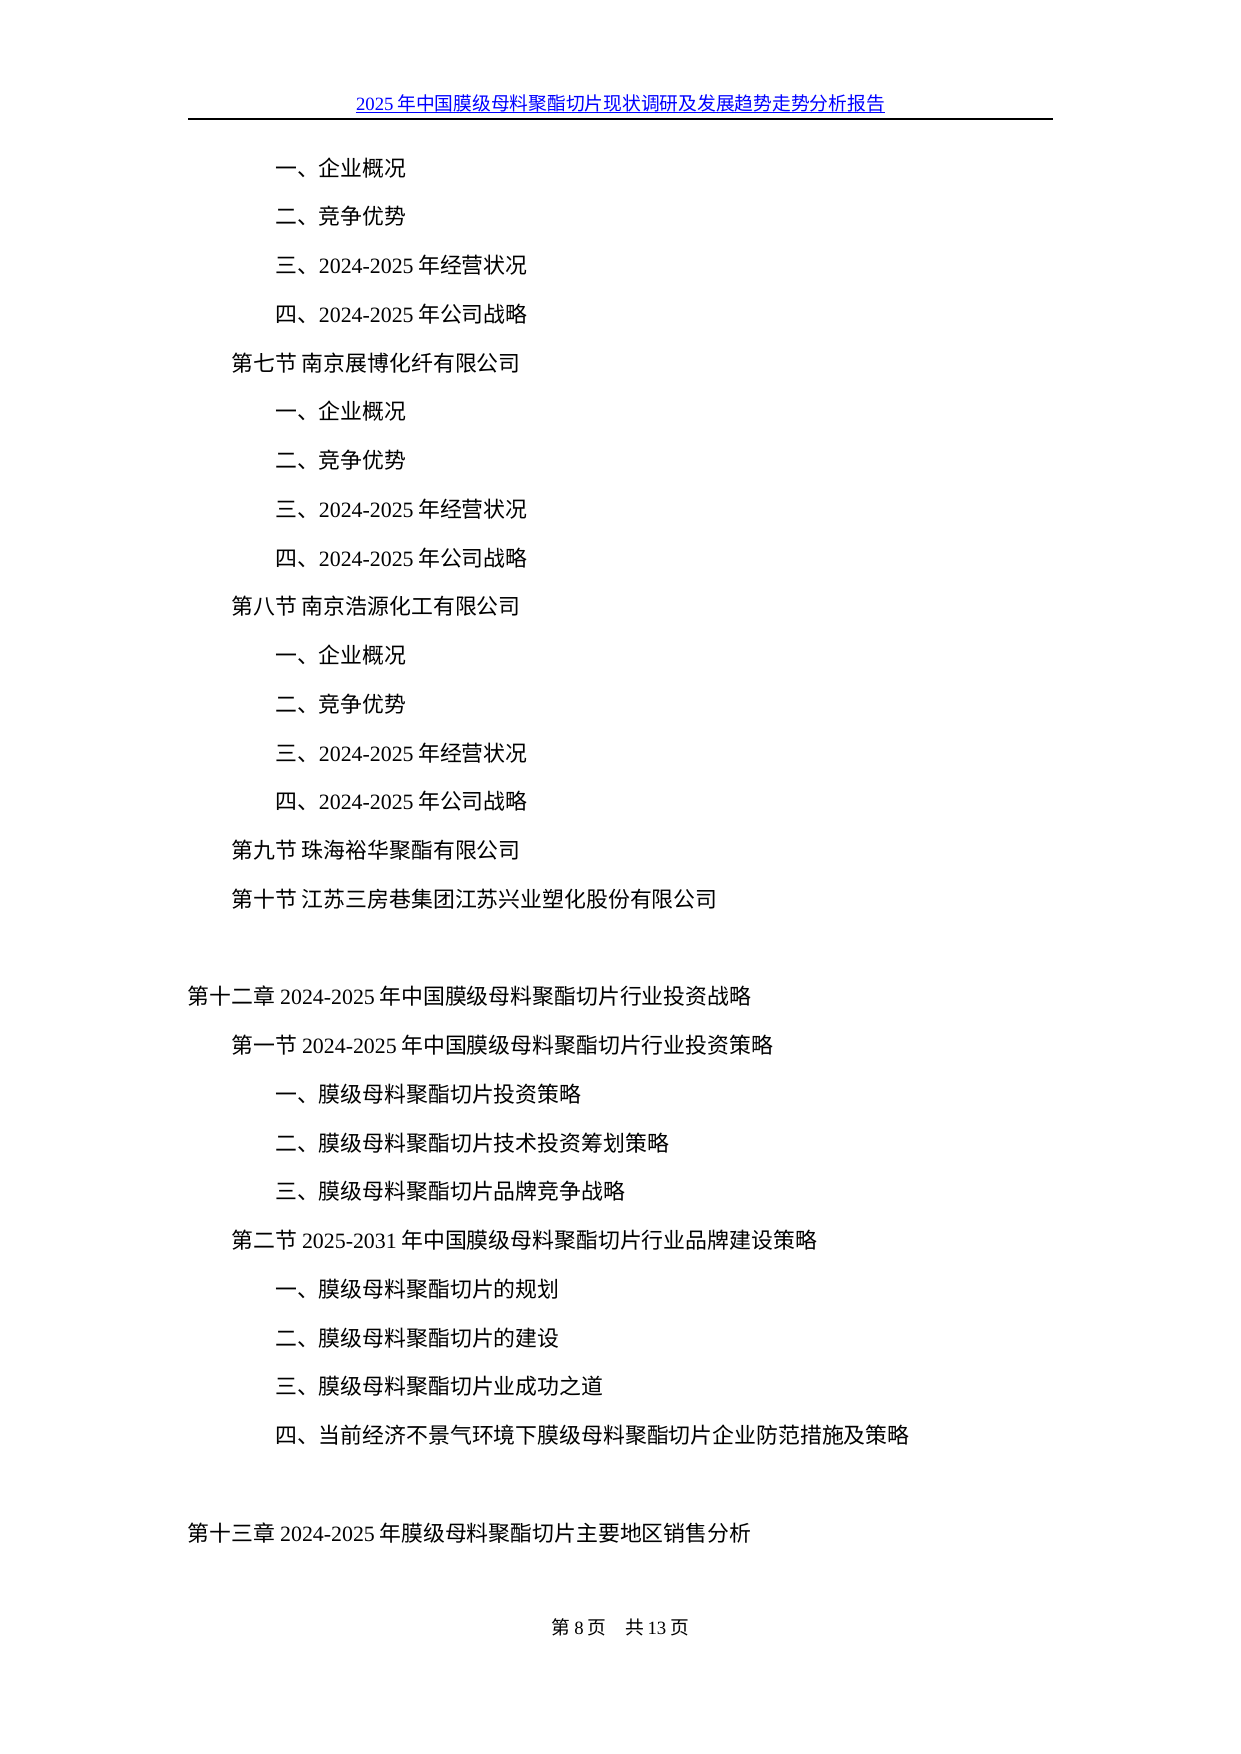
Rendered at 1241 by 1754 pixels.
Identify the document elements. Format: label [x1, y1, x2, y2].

text [187, 150, 1053, 1548]
